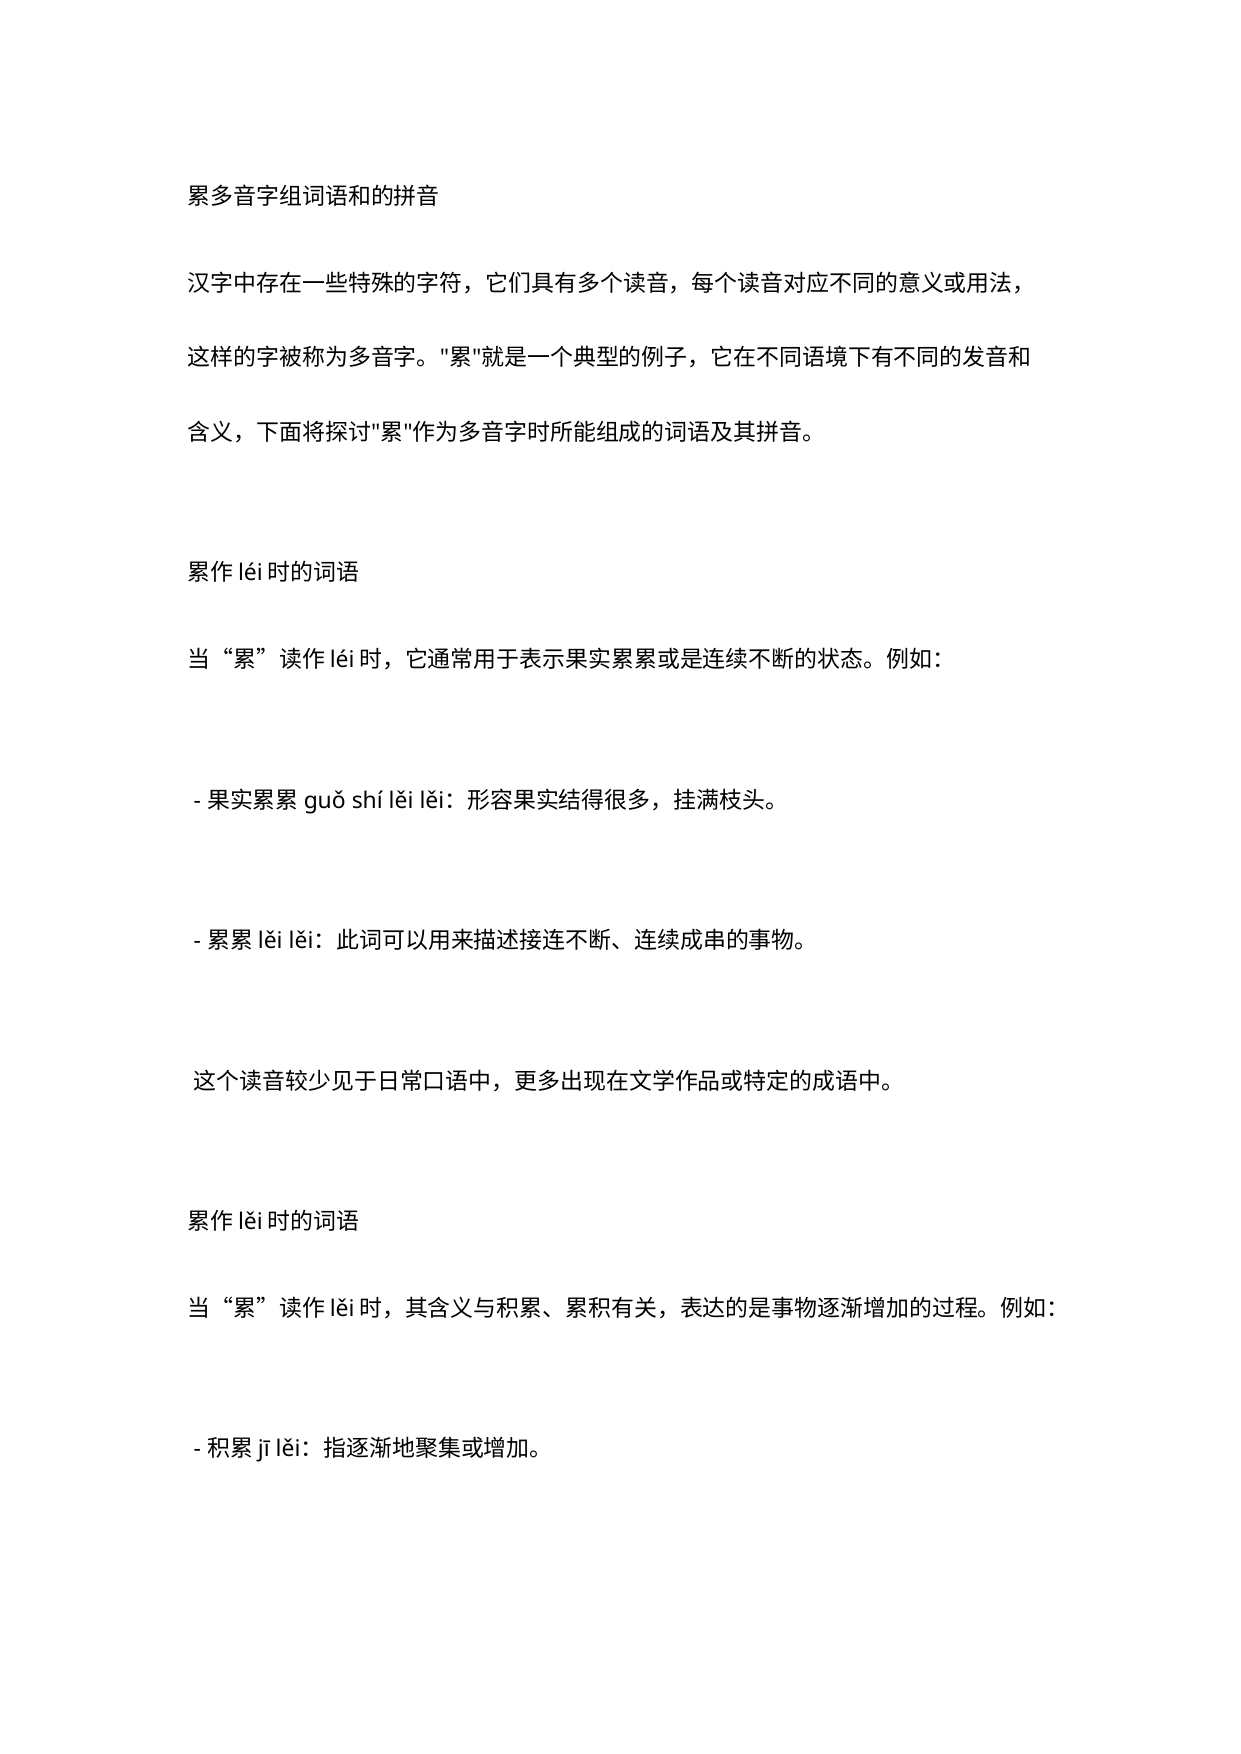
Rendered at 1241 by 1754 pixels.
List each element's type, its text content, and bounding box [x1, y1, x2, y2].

text 当“累”读作léi时，它通常用于表示果实累累或是连续不断的状态。例如： [187, 625, 1053, 690]
text 当“累”读作lěi时，其含义与积累、累积有关，表达的是事物逐渐增加的过程。例如： [187, 1274, 1053, 1339]
text - 果实累累 guǒ shí lěi lěi：形容果实结得很多，挂满枝头。 [187, 766, 1053, 831]
text 汉字中存在一些特殊的字符，它们具有多个读音，每个读音对应不同的意义或用法，这样的字被称为多音字。"累"就是一个典型的例子，它在不同语境下有不同的发音和含义，下面将探讨"累"作为多音字时所能组成的词语及其拼音。 [187, 248, 1053, 463]
text - 累累 lěi lěi：此词可以用来描述接连不断、连续成串的事物。 [187, 906, 1053, 971]
text 这个读音较少见于日常口语中，更多出现在文学作品或特定的成语中。 [187, 1047, 1053, 1112]
text 累作lěi时的词语 [187, 1187, 1053, 1252]
text 累作léi时的词语 [187, 538, 1053, 603]
text 累多音字组词语和的拼音 [187, 162, 1053, 227]
text - 积累 jī lěi：指逐渐地聚集或增加。 [187, 1414, 1053, 1479]
